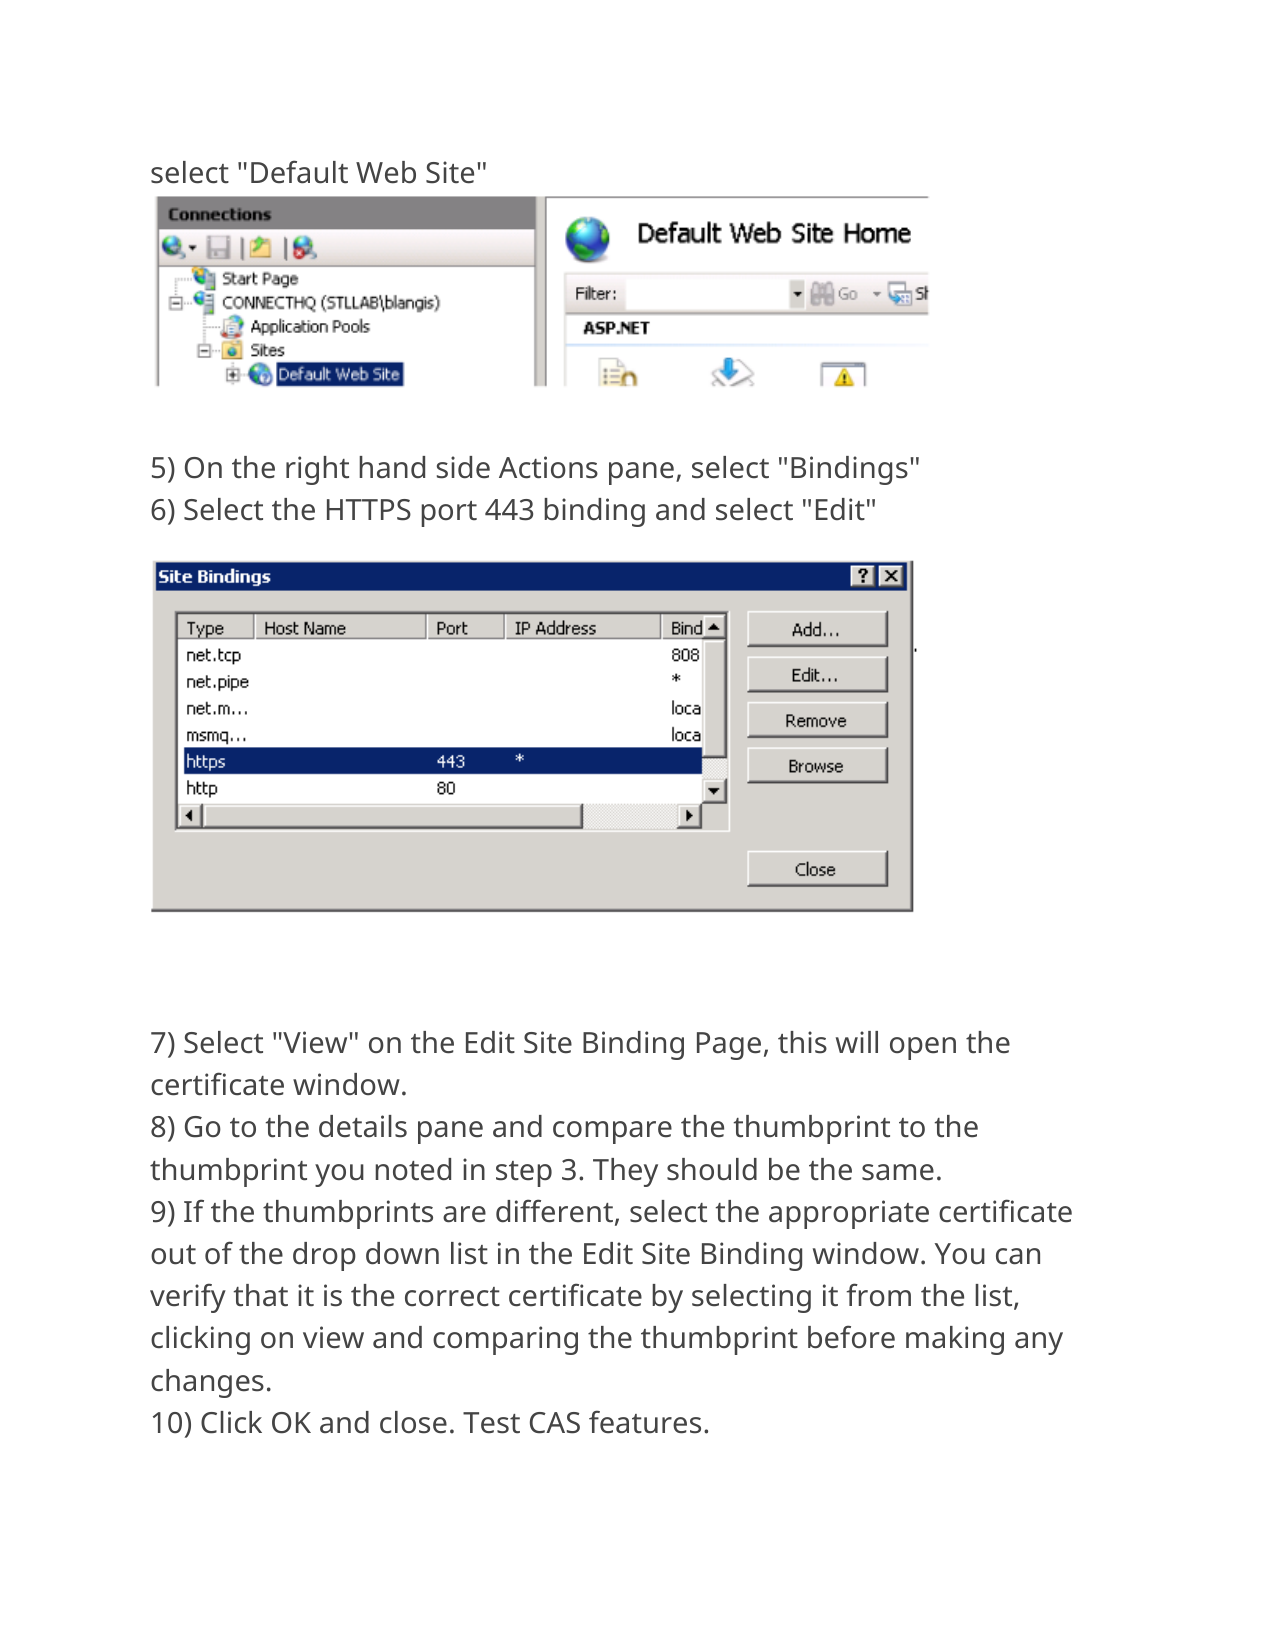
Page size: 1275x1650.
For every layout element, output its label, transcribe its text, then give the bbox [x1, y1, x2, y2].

picture [150, 192, 961, 416]
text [150, 150, 1125, 416]
text 5) On the right hand side Actions pane, select "Bindings" 6) Select the HTTPS port 443 binding and select "Edit" [150, 445, 1125, 529]
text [150, 1020, 1125, 1484]
picture [150, 558, 926, 920]
